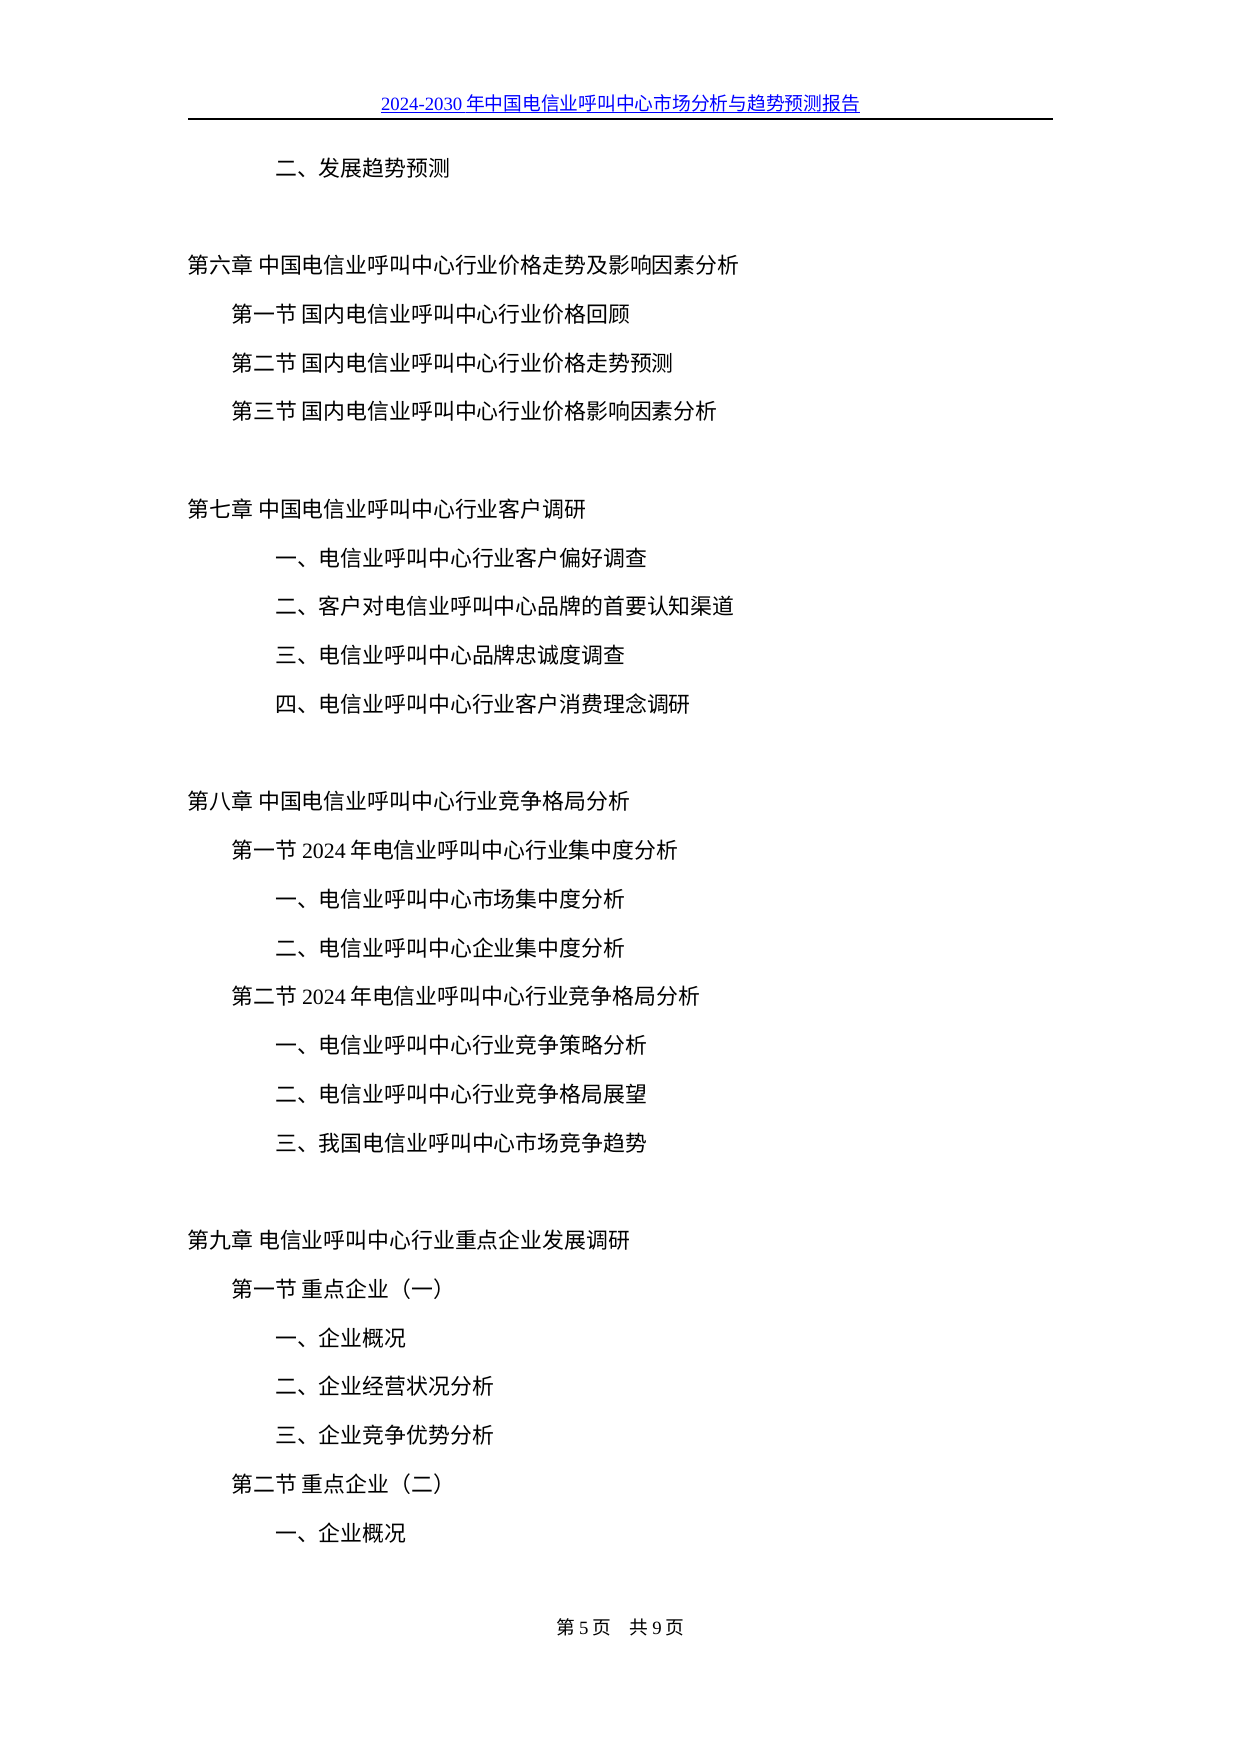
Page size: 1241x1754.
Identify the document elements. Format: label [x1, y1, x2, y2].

text [187, 150, 1053, 1548]
